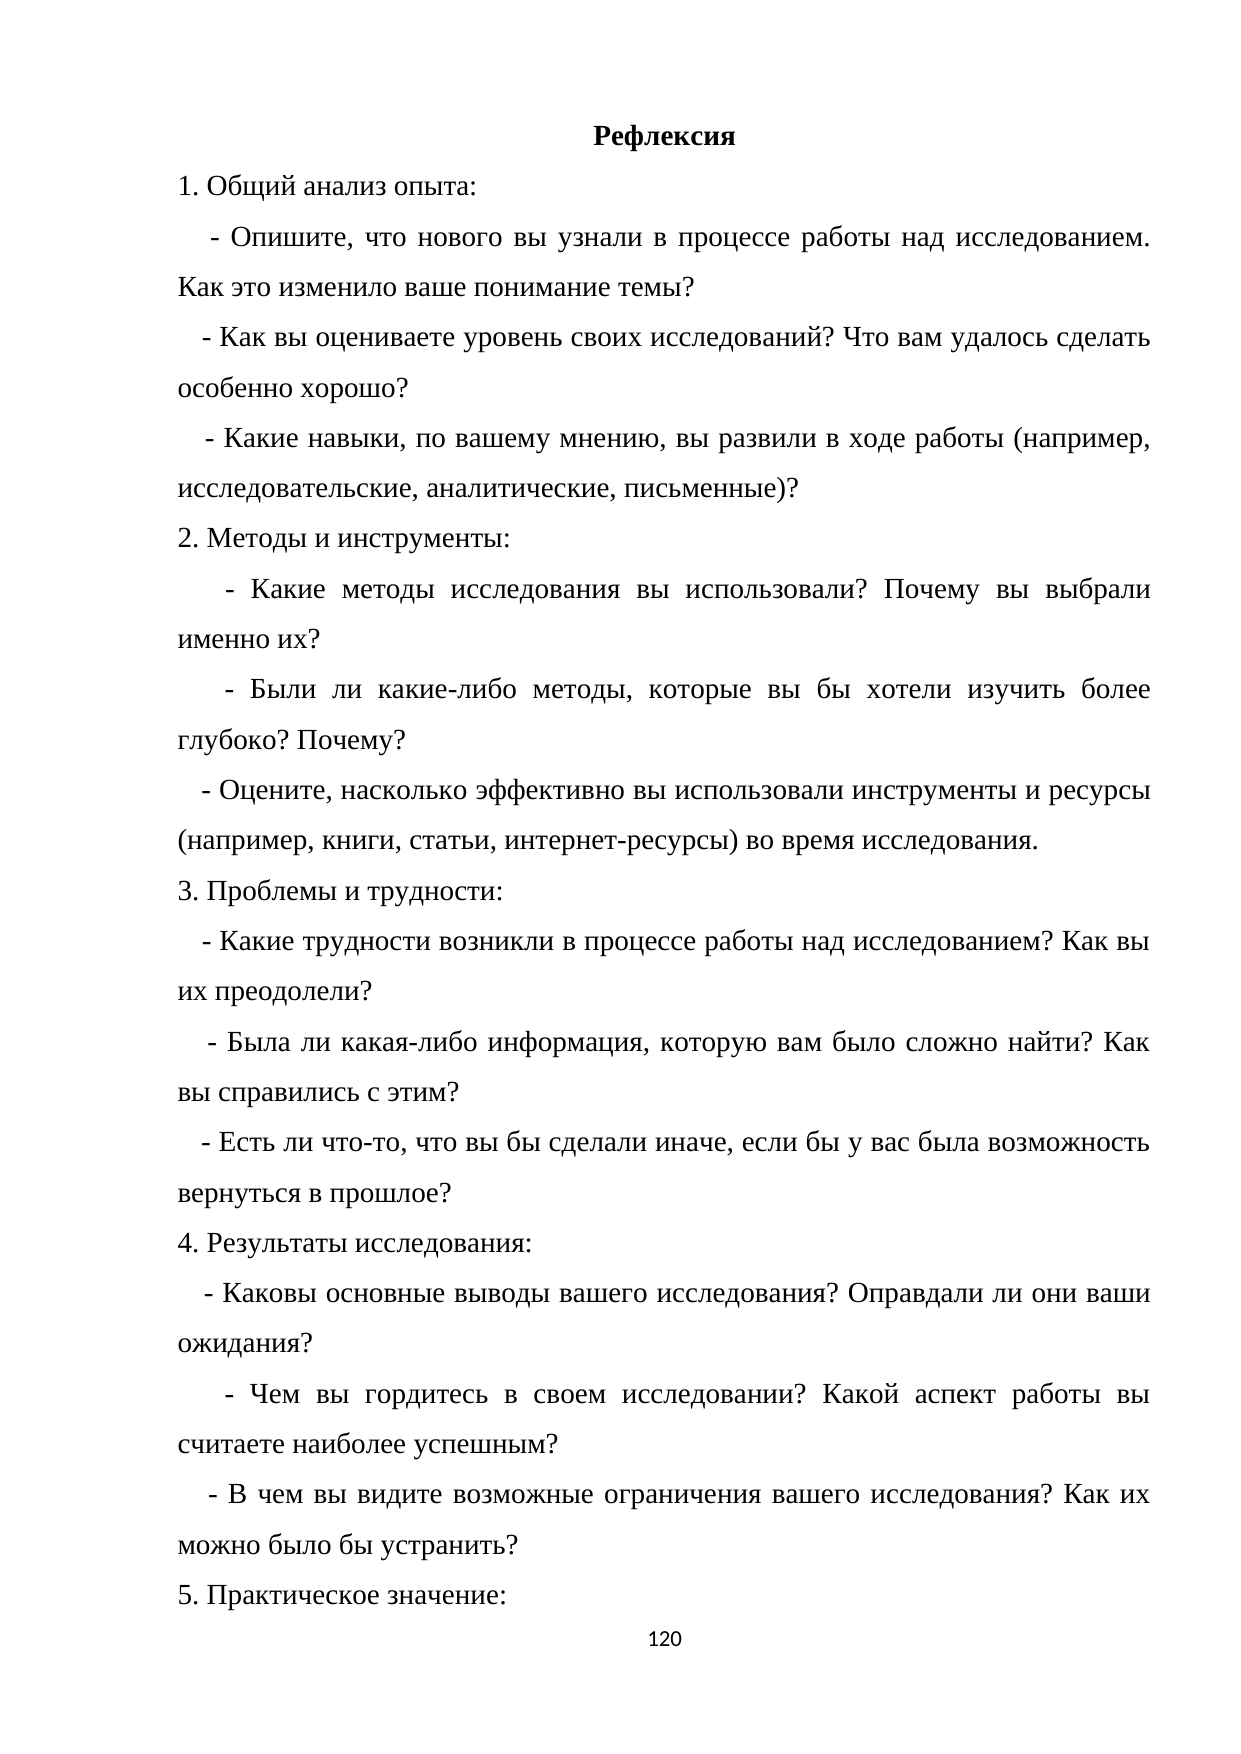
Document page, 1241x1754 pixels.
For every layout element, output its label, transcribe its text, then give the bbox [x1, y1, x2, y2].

text 1. Общий анализ опыта: [177, 168, 1152, 202]
text - Какие навыки, по вашему мнению, вы развили в ходе работы (например, исследовательские, аналитические, письменные)? [177, 420, 1152, 504]
text - Оцените, насколько эффективно вы использовали инструменты и ресурсы (например, книги, статьи, интернет-ресурсы) во время исследования. [177, 772, 1152, 856]
text - Были ли какие-либо методы, которые вы бы хотели изучить более глубоко? Почему? [177, 672, 1152, 755]
text - Как вы оцениваете уровень своих исследований? Что вам удалось сделать особенно хорошо? [177, 319, 1152, 403]
text - В чем вы видите возможные ограничения вашего исследования? Как их можно было бы устранить? [177, 1477, 1152, 1560]
text - Какие методы исследования вы использовали? Почему вы выбрали именно их? [177, 571, 1152, 655]
text - Чем вы гордитесь в своем исследовании? Какой аспект работы вы считаете наиболее успешным? [177, 1376, 1152, 1460]
text - Опишите, что нового вы узнали в процессе работы над исследованием. Как это изменило ваше понимание темы? [177, 219, 1152, 303]
text 5. Практическое значение: [177, 1577, 1152, 1611]
text 3. Проблемы и трудности: [177, 873, 1152, 906]
text 4. Результаты исследования: [177, 1225, 1152, 1258]
text - Была ли какая-либо информация, которую вам было сложно найти? Как вы справились с этим? [177, 1024, 1152, 1108]
text - Есть ли что-то, что вы бы сделали иначе, если бы у вас была возможность вернуться в прошлое? [177, 1124, 1152, 1208]
text Рефлексия [177, 118, 1152, 152]
text 2. Методы и инструменты: [177, 521, 1152, 554]
text - Каковы основные выводы вашего исследования? Оправдали ли они ваши ожидания? [177, 1275, 1152, 1359]
text - Какие трудности возникли в процессе работы над исследованием? Как вы их преодолели? [177, 923, 1152, 1007]
